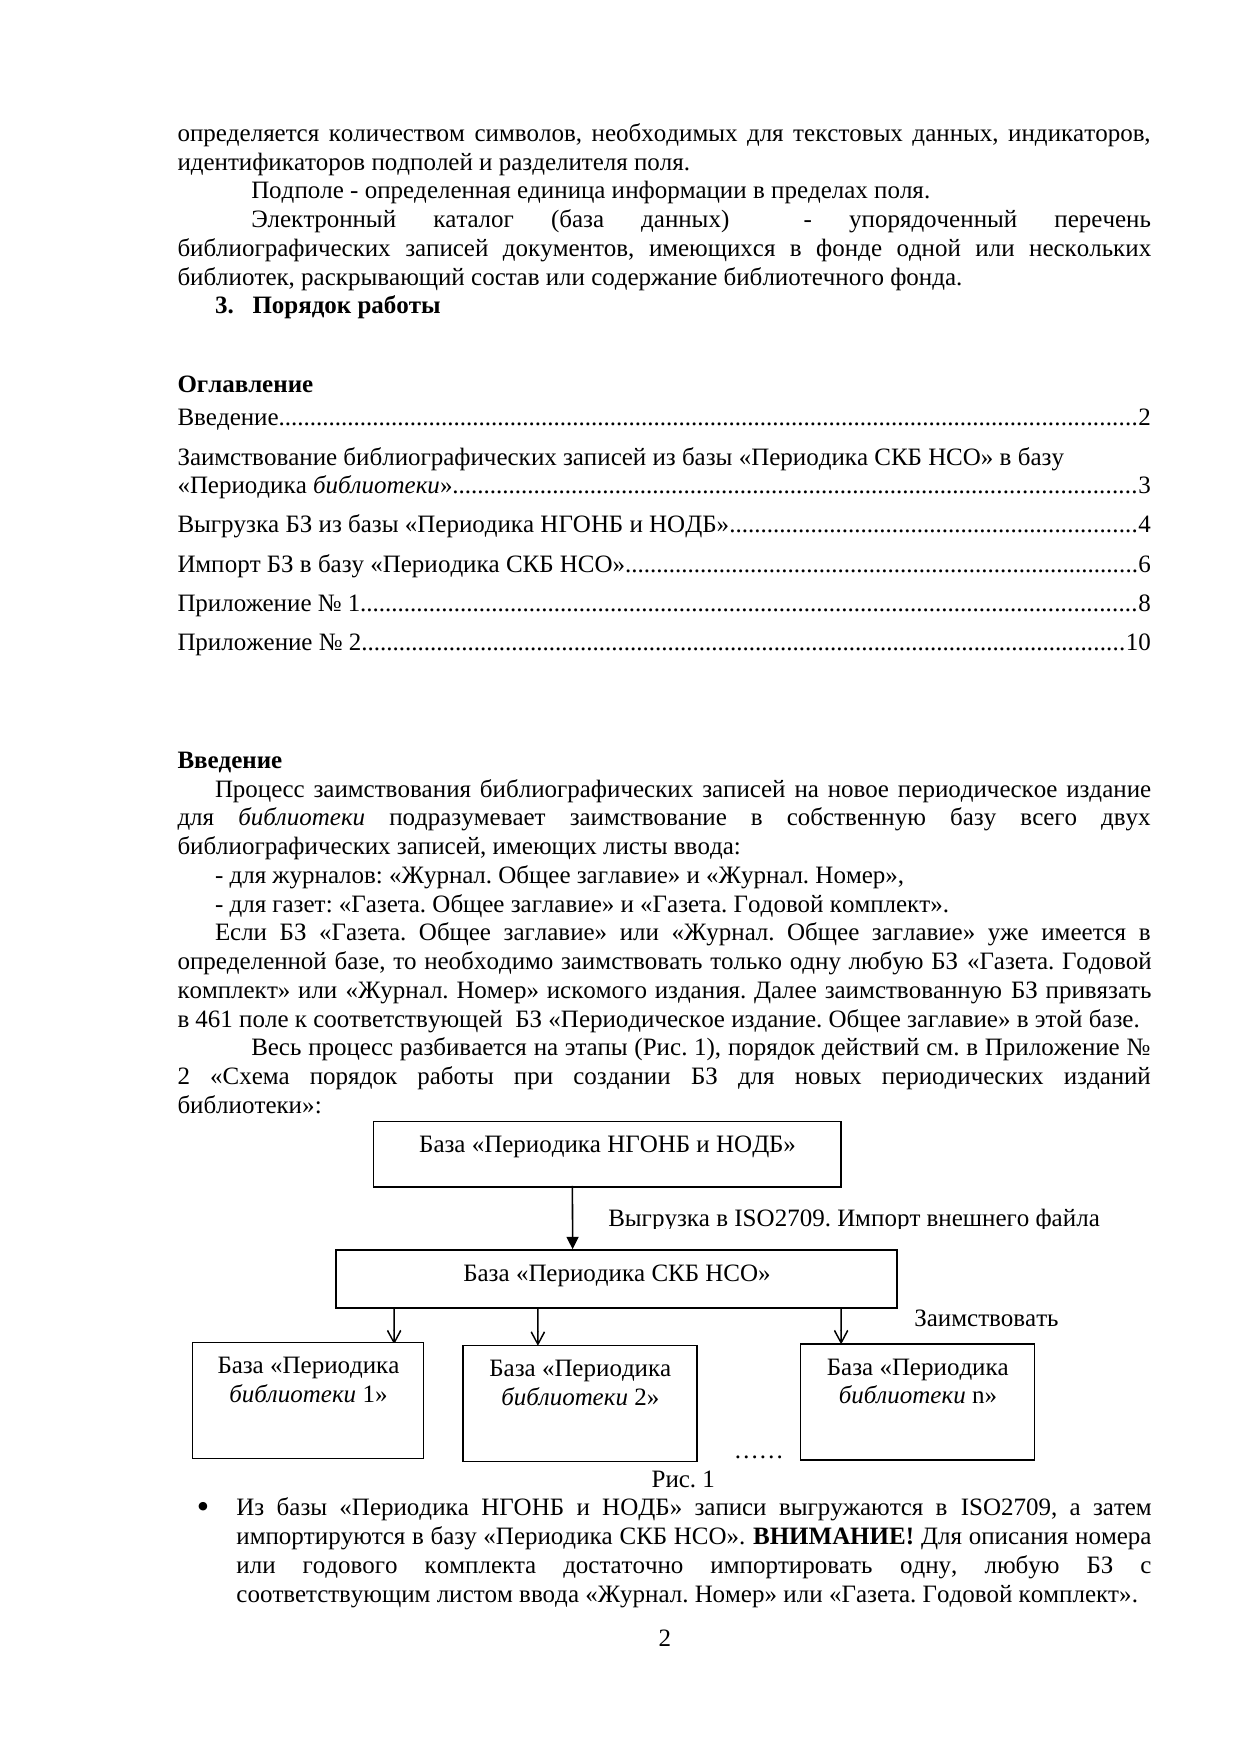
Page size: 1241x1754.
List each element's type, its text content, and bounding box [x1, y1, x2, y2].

subtitle Введение [177, 745, 1152, 774]
text Весь процесс разбивается на этапы (Рис. 1), порядок действий см. в Приложение № 2 «Схема порядок работы при создании БЗ для новых периодических изданий библиотеки»: [177, 1032, 1152, 1119]
text Электронный каталог (база данных) - упорядоченный перечень библиографических записей документов, имеющихся в фонде одной или нескольких библиотек, раскрывающий состав или содержание библиотечного фонда. [177, 204, 1152, 291]
text Процесс заимствования библиографических записей на новое периодическое издание для библиотеки подразумевает заимствование в собственную базу всего двух библиографических записей, имеющих листы ввода: [177, 774, 1152, 860]
text Если БЗ «Газета. Общее заглавие» или «Журнал. Общее заглавие» уже имеется в определенной базе, то необходимо заимствовать только одну любую БЗ «Газета. Годовой комплект» или «Журнал. Номер» искомого издания. Далее заимствованную БЗ привязать в 461 поле к соответствующей БЗ «Периодическое издание. Общее заглавие» в этой базе. [177, 917, 1152, 1032]
text Подполе - определенная единица информации в пределах поля. [177, 176, 1152, 204]
list Из базы «Периодика НГОНБ и НОДБ» записи выгружаются в ISO2709, а затем импортируются в базу «Периодика СКБ НСО». ВНИМАНИЕ! Для описания номера или годового комплекта достаточно импортировать одну, любую БЗ с соответствующим листом ввода «Журнал. Номер» или «Газета. Годовой комплект». [199, 1492, 1152, 1607]
text - для газет: «Газета. Общее заглавие» и «Газета. Годовой комплект». [177, 889, 1152, 917]
list Порядок работы [215, 291, 1152, 319]
text - для журналов: «Журнал. Общее заглавие» и «Журнал. Номер», [177, 860, 1152, 889]
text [177, 118, 1152, 176]
text Рис. 1 [177, 1464, 1152, 1492]
text …… [177, 1435, 1152, 1464]
